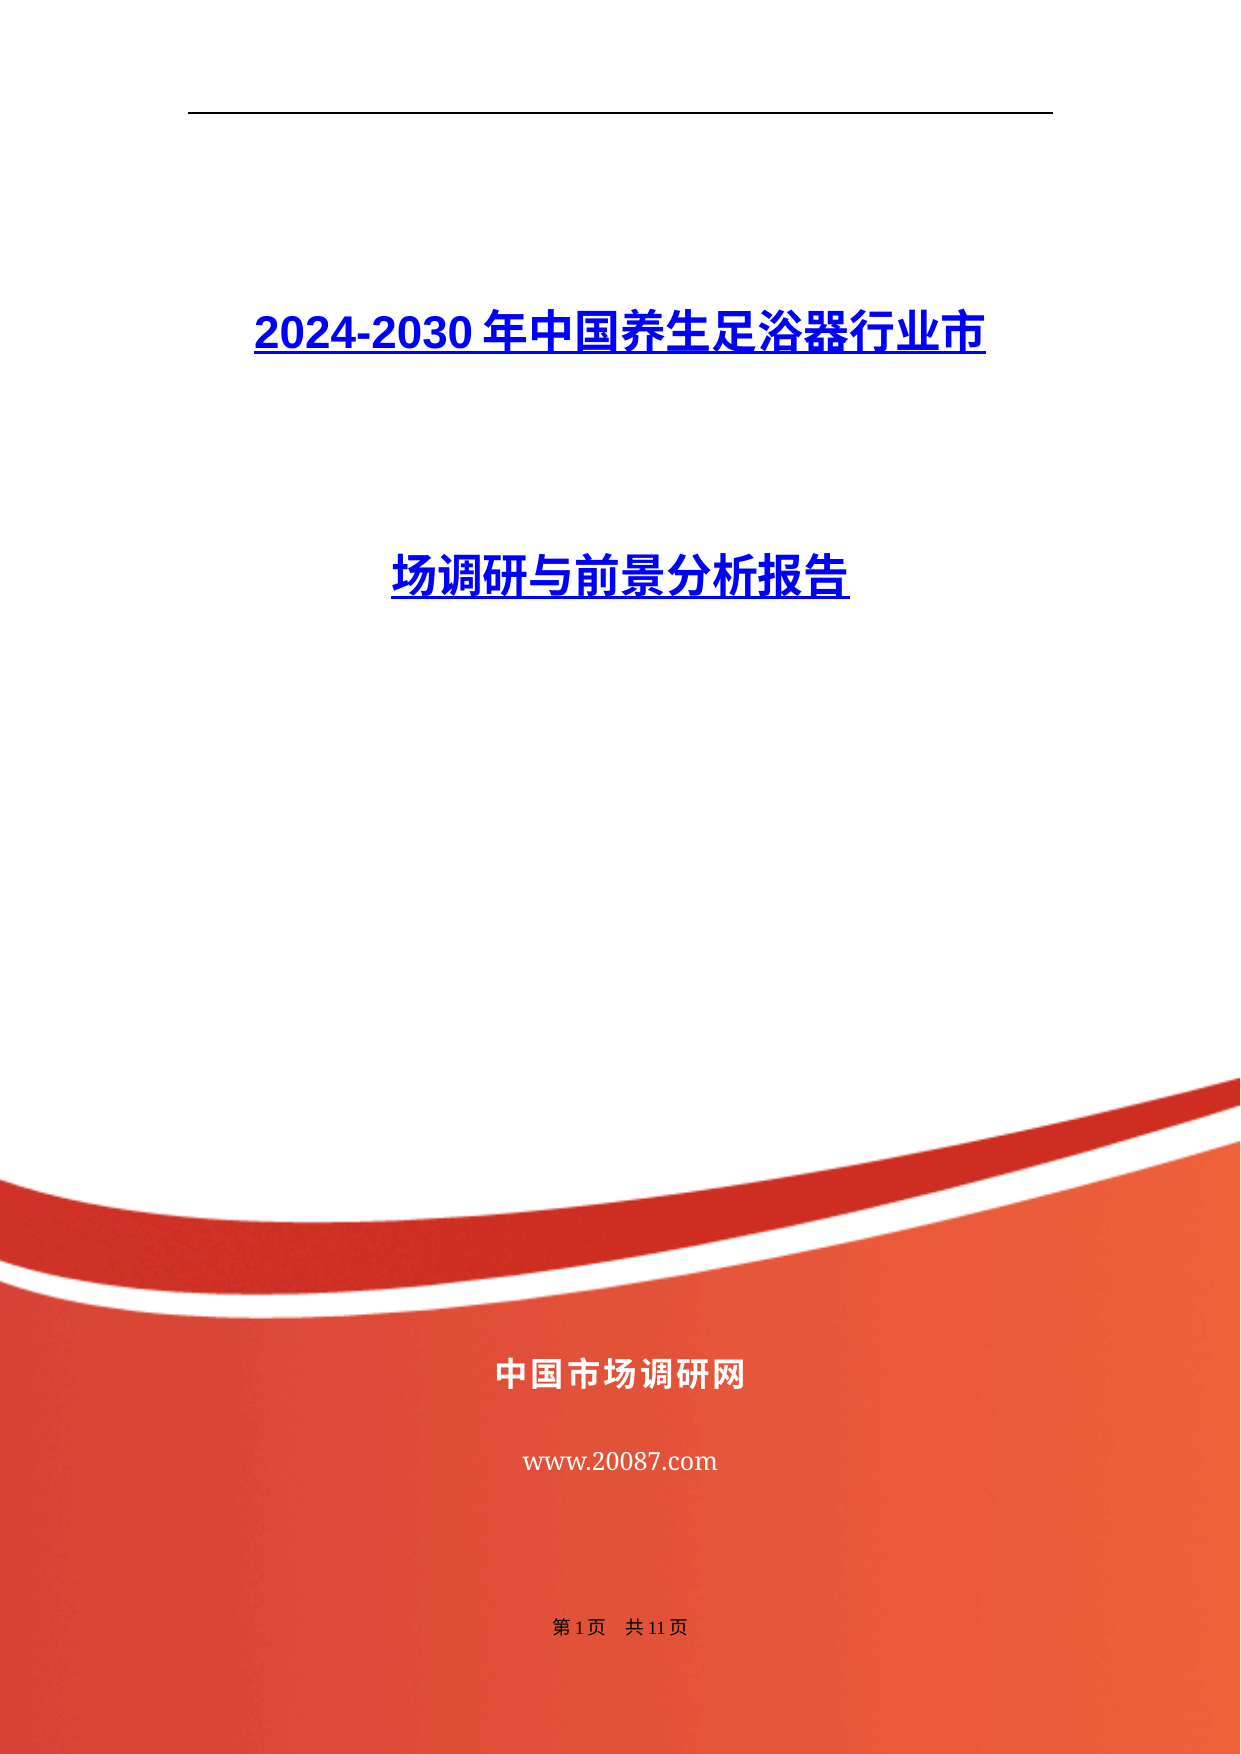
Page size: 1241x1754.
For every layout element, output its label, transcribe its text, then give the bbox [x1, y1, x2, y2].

text www.20087.com [187, 1428, 1053, 1493]
table_header 2024-2030年中国养生足浴器行业市场调研与前景分析报告 [188, 207, 1053, 773]
picture [0, 1006, 1241, 1754]
subtitle 中国市场调研网 [187, 1339, 1053, 1404]
